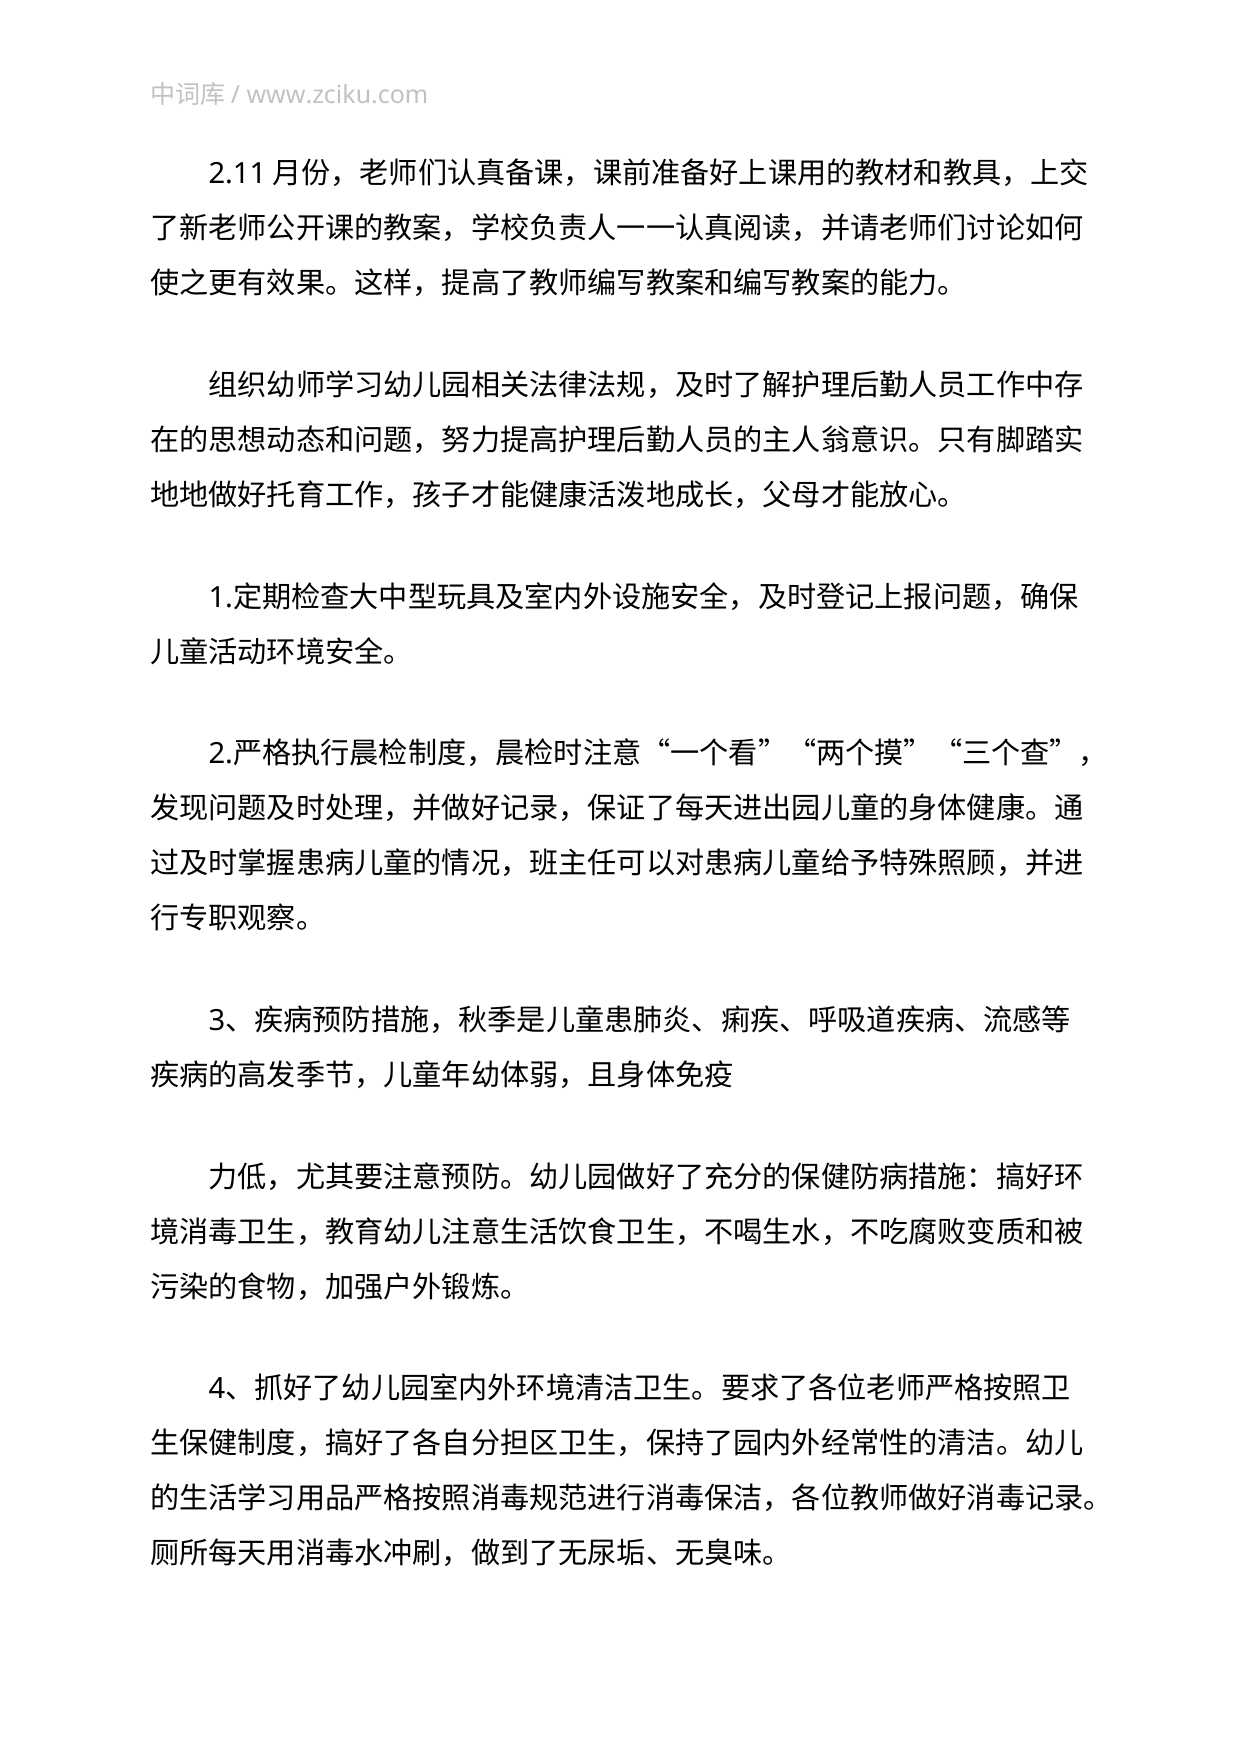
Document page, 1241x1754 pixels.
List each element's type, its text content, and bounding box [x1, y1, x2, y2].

text 组织幼师学习幼儿园相关法律法规，及时了解护理后勤人员工作中存在的思想动态和问题，努力提高护理后勤人员的主人翁意识。只有脚踏实地地做好托育工作，孩子才能健康活泼地成长，父母才能放心。 [150, 362, 1090, 514]
text 4、抓好了幼儿园室内外环境清洁卫生。要求了各位老师严格按照卫生保健制度，搞好了各自分担区卫生，保持了园内外经常性的清洁。幼儿的生活学习用品严格按照消毒规范进行消毒保洁，各位教师做好消毒记录。厕所每天用消毒水冲刷，做到了无尿垢、无臭味。 [150, 1365, 1090, 1572]
text 2.严格执行晨检制度，晨检时注意“一个看”“两个摸”“三个查”，发现问题及时处理，并做好记录，保证了每天进出园儿童的身体健康。通过及时掌握患病儿童的情况，班主任可以对患病儿童给予特殊照顾，并进行专职观察。 [150, 730, 1090, 937]
text 3、疾病预防措施，秋季是儿童患肺炎、痢疾、呼吸道疾病、流感等疾病的高发季节，儿童年幼体弱，且身体免疫 [150, 997, 1090, 1094]
text 2.11月份，老师们认真备课，课前准备好上课用的教材和教具，上交了新老师公开课的教案，学校负责人一一认真阅读，并请老师们讨论如何使之更有效果。这样，提高了教师编写教案和编写教案的能力。 [150, 150, 1090, 302]
text 力低，尤其要注意预防。幼儿园做好了充分的保健防病措施：搞好环境消毒卫生，教育幼儿注意生活饮食卫生，不喝生水，不吃腐败变质和被污染的食物，加强户外锻炼。 [150, 1153, 1090, 1305]
text 1.定期检查大中型玩具及室内外设施安全，及时登记上报问题，确保儿童活动环境安全。 [150, 573, 1090, 671]
